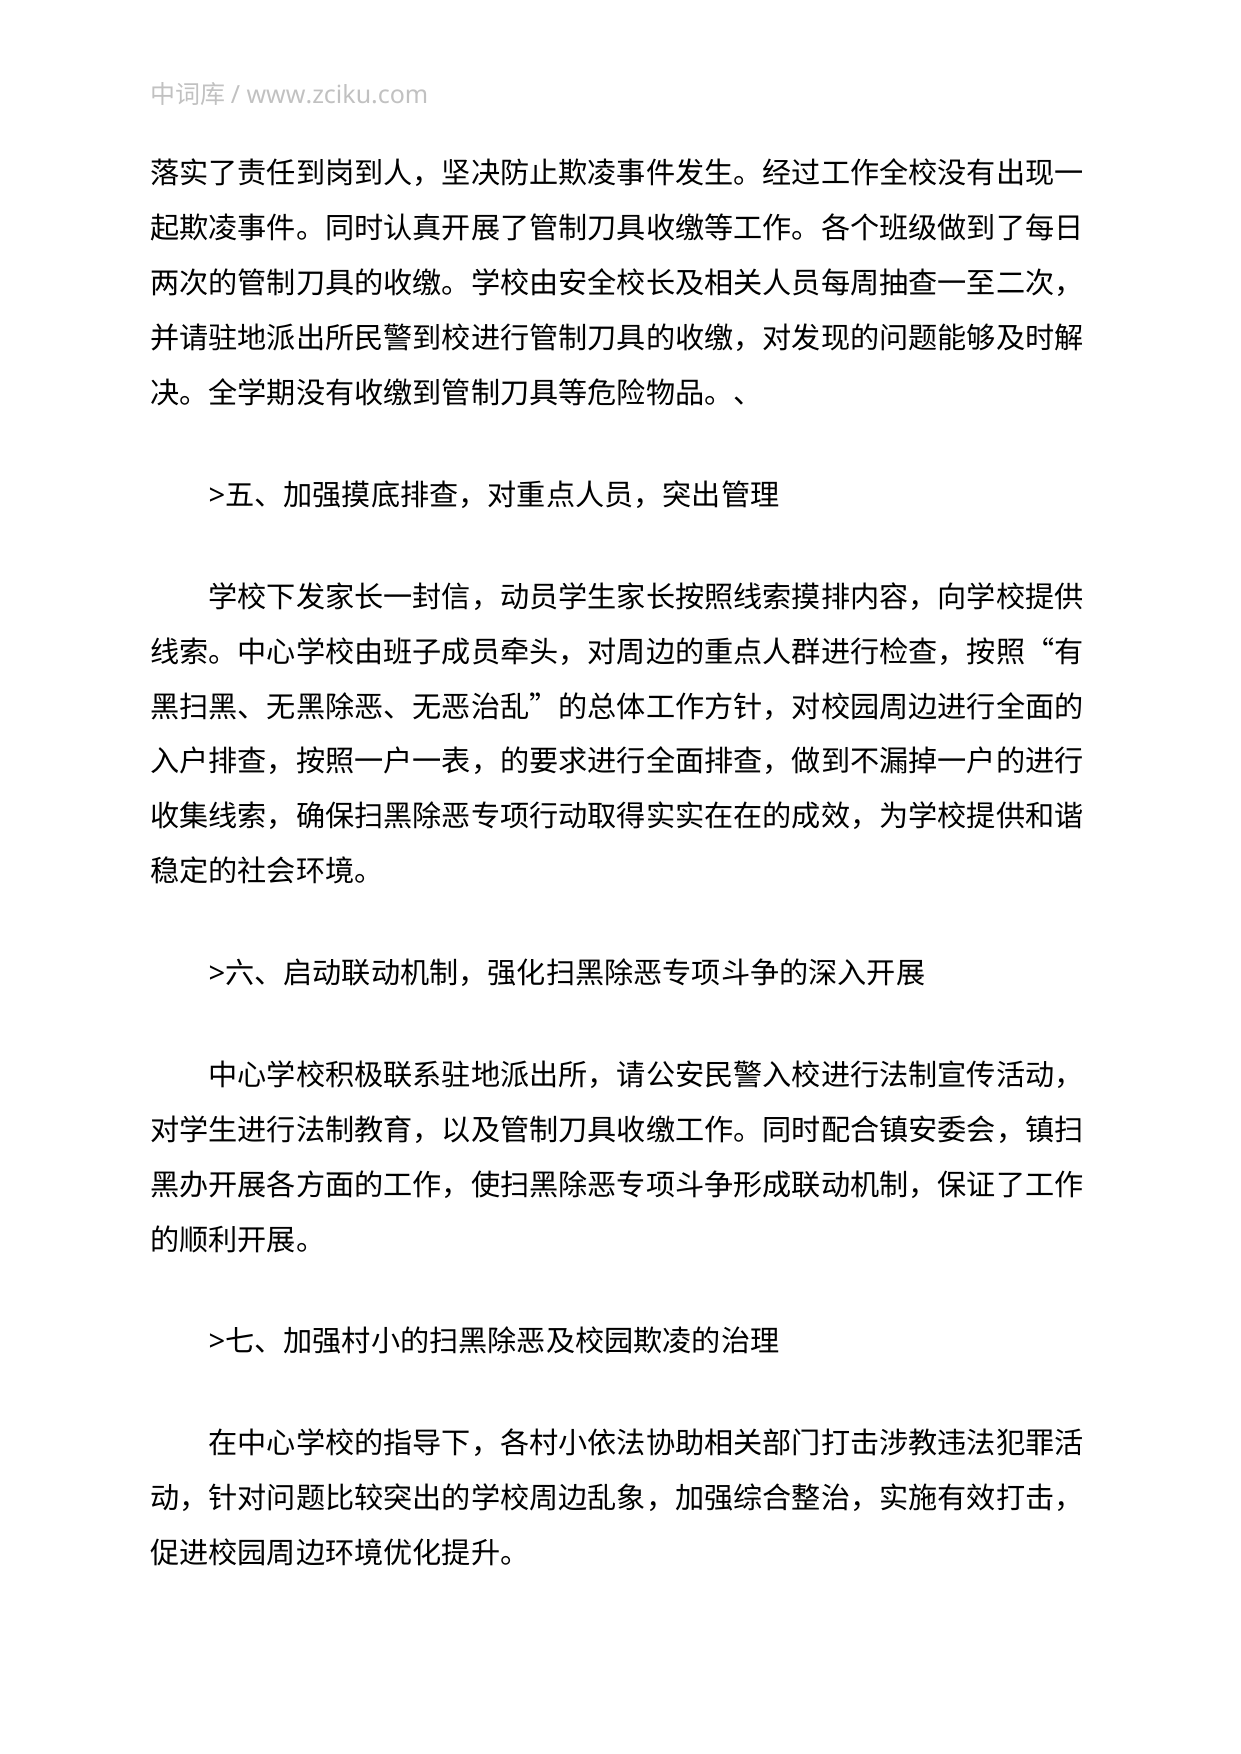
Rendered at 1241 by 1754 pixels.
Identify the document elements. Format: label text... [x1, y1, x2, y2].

text 中心学校积极联系驻地派出所，请公安民警入校进行法制宣传活动，对学生进行法制教育，以及管制刀具收缴工作。同时配合镇安委会，镇扫黑办开展各方面的工作，使扫黑除恶专项斗争形成联动机制，保证了工作的顺利开展。 [150, 1052, 1090, 1258]
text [150, 150, 1090, 412]
text >五、加强摸底排查，对重点人员，突出管理 [150, 471, 1090, 514]
text >七、加强村小的扫黑除恶及校园欺凌的治理 [150, 1318, 1090, 1360]
text 在中心学校的指导下，各村小依法协助相关部门打击涉教违法犯罪活动，针对问题比较突出的学校周边乱象，加强综合整治，实施有效打击，促进校园周边环境优化提升。 [150, 1420, 1090, 1572]
text >六、启动联动机制，强化扫黑除恶专项斗争的深入开展 [150, 949, 1090, 992]
text 学校下发家长一封信，动员学生家长按照线索摸排内容，向学校提供线索。中心学校由班子成员牵头，对周边的重点人群进行检查，按照“有黑扫黑、无黑除恶、无恶治乱”的总体工作方针，对校园周边进行全面的入户排查，按照一户一表，的要求进行全面排查，做到不漏掉一户的进行收集线索，确保扫黑除恶专项行动取得实实在在的成效，为学校提供和谐稳定的社会环境。 [150, 573, 1090, 890]
